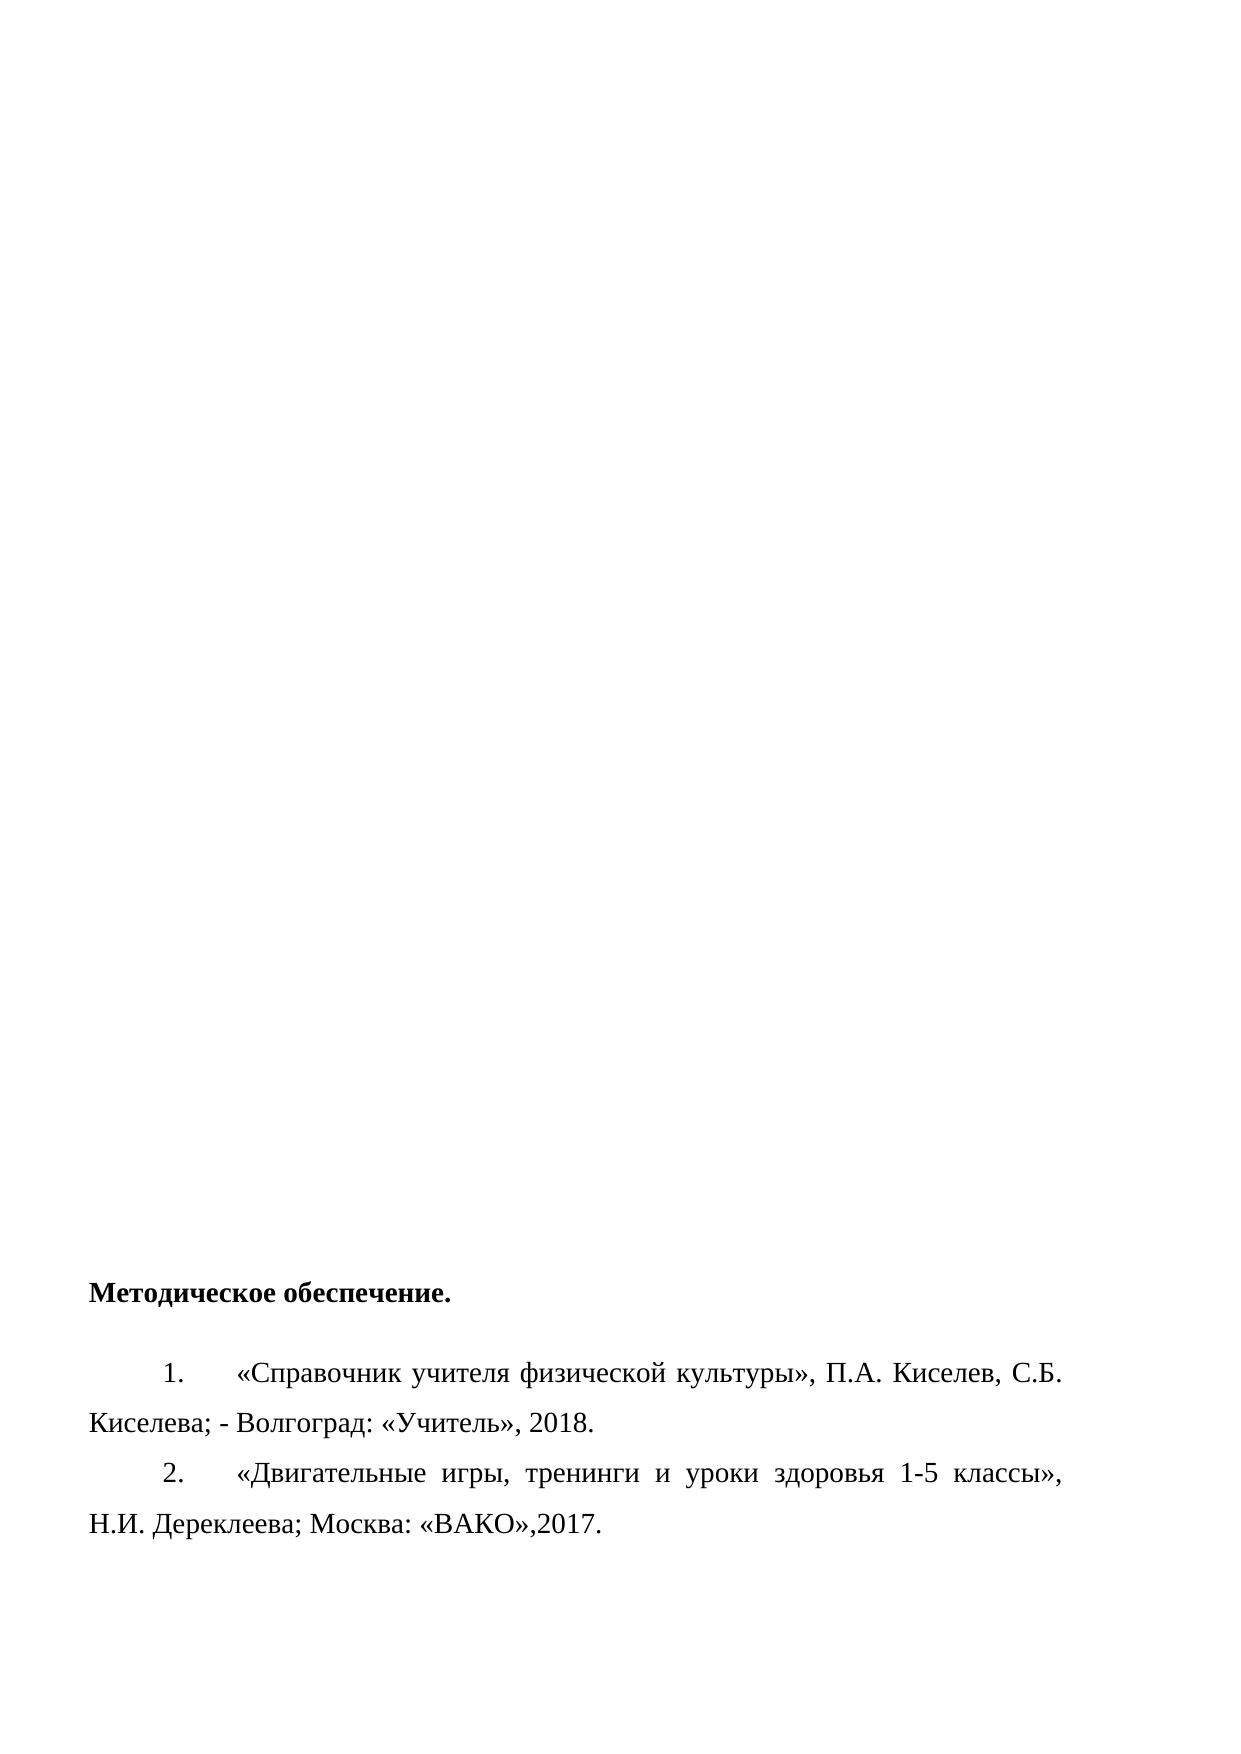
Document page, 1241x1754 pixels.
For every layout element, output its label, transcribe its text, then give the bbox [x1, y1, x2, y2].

text Методическое обеспечение. [88, 1275, 1063, 1309]
list «Справочник учителя физической культуры», П.А. Киселев, С.Б. Киселева; - Волгоград: «Учитель», 2018. [88, 1355, 1063, 1439]
list «Двигательные игры, тренинги и уроки здоровья 1-5 классы», Н.И. Дереклеева; Москва: «ВАКО»,2017. [88, 1455, 1063, 1539]
